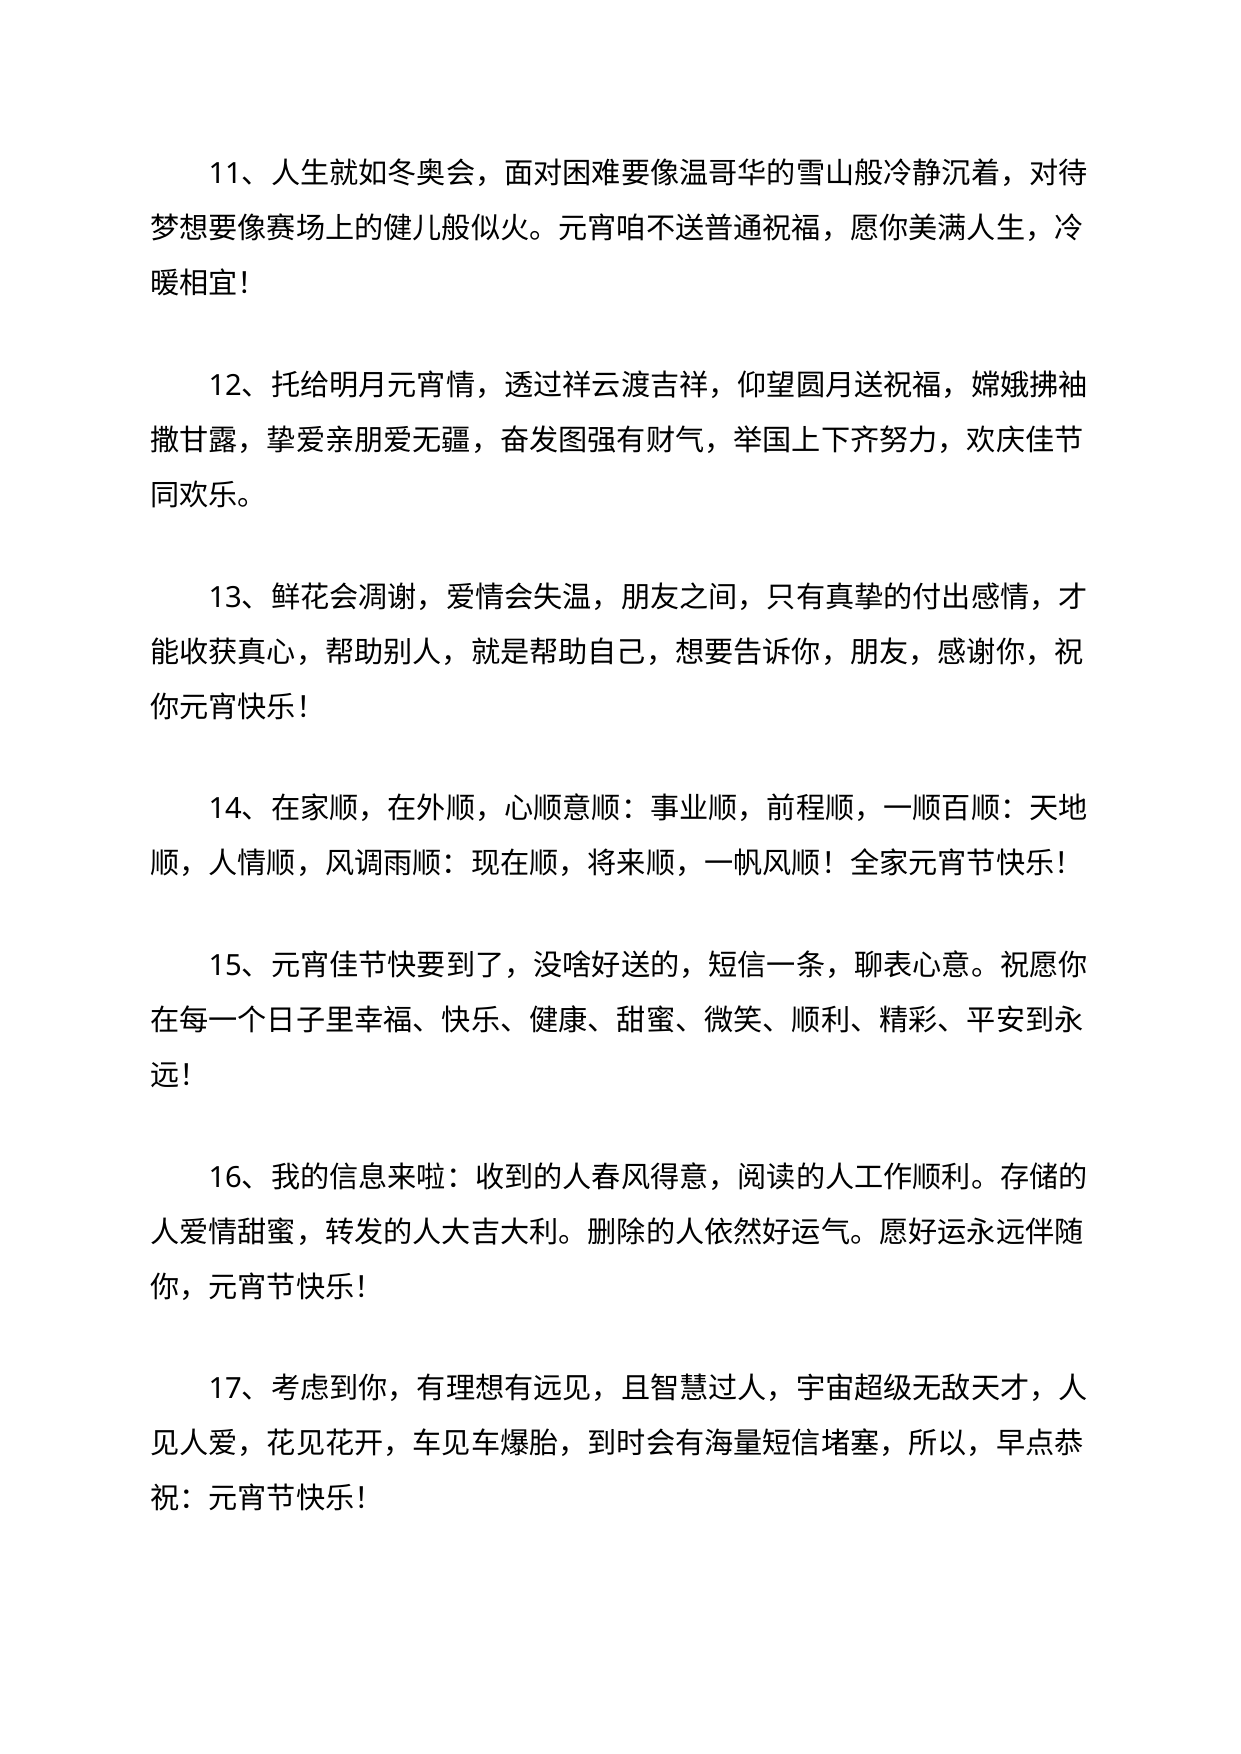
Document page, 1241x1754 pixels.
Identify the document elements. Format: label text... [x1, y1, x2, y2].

text 11、人生就如冬奥会，面对困难要像温哥华的雪山般冷静沉着，对待梦想要像赛场上的健儿般似火。元宵咱不送普通祝福，愿你美满人生，冷暖相宜！ [150, 150, 1090, 302]
text 12、托给明月元宵情，透过祥云渡吉祥，仰望圆月送祝福，嫦娥拂袖撒甘露，挚爱亲朋爱无疆，奋发图强有财气，举国上下齐努力，欢庆佳节同欢乐。 [150, 362, 1090, 514]
text 13、鲜花会凋谢，爱情会失温，朋友之间，只有真挚的付出感情，才能收获真心，帮助别人，就是帮助自己，想要告诉你，朋友，感谢你，祝你元宵快乐！ [150, 573, 1090, 726]
text 15、元宵佳节快要到了，没啥好送的，短信一条，聊表心意。祝愿你在每一个日子里幸福、快乐、健康、甜蜜、微笑、顺利、精彩、平安到永远！ [150, 942, 1090, 1094]
text 17、考虑到你，有理想有远见，且智慧过人，宇宙超级无敌天才，人见人爱，花见花开，车见车爆胎，到时会有海量短信堵塞，所以，早点恭祝：元宵节快乐！ [150, 1365, 1090, 1517]
text 14、在家顺，在外顺，心顺意顺：事业顺，前程顺，一顺百顺：天地顺，人情顺，风调雨顺：现在顺，将来顺，一帆风顺！全家元宵节快乐！ [150, 785, 1090, 882]
text 16、我的信息来啦：收到的人春风得意，阅读的人工作顺利。存储的人爱情甜蜜，转发的人大吉大利。删除的人依然好运气。愿好运永远伴随你，元宵节快乐！ [150, 1153, 1090, 1306]
